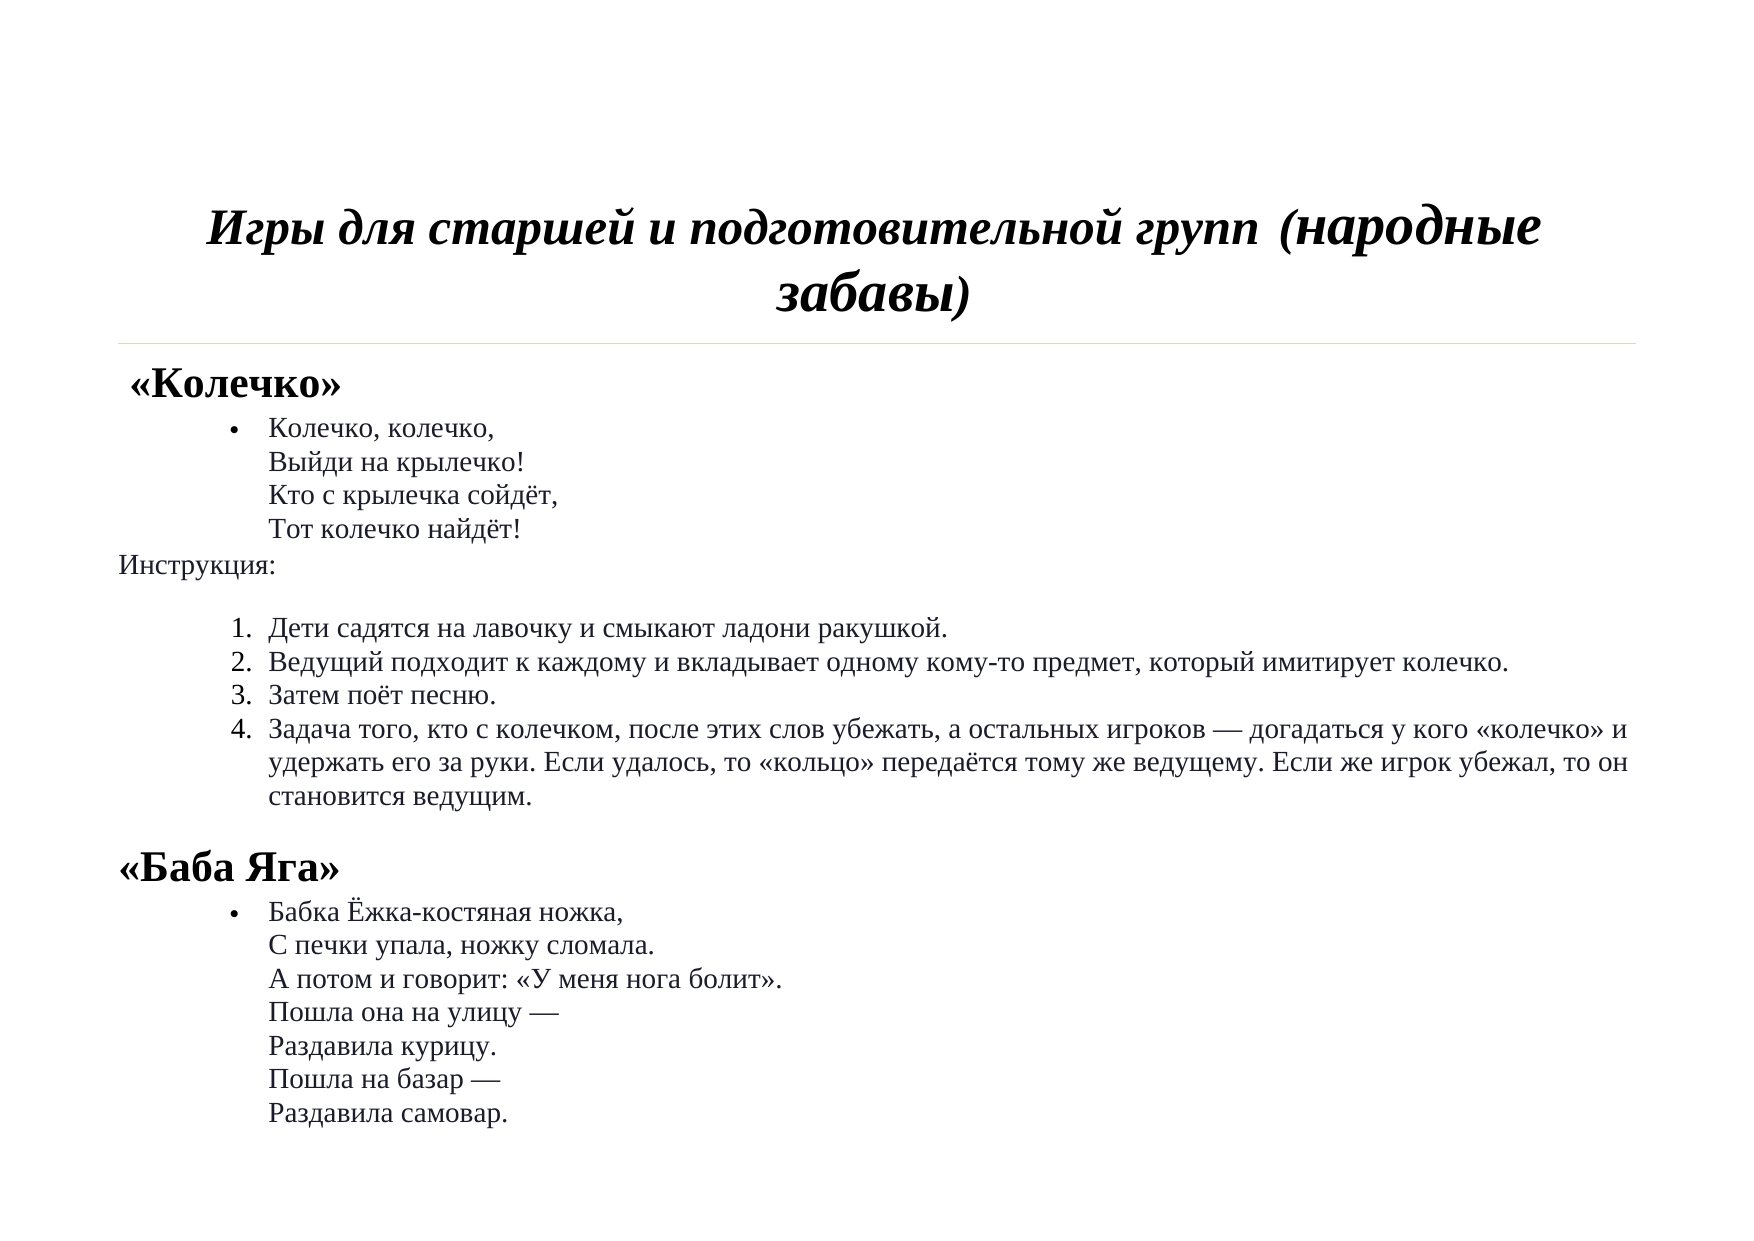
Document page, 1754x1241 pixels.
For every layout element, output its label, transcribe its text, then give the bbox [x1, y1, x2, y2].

text Игры для старшей и подготовительной групп (народные забавы) [118, 190, 1636, 343]
list Дети садятся на лавочку и смыкают ладони ракушкой. [231, 610, 1636, 644]
list Ведущий подходит к каждому и вкладывает одному кому-то предмет, который имитирует колечко. [231, 644, 1636, 677]
list Затем поёт песню. [231, 677, 1636, 711]
text «Колечко» [118, 357, 1636, 407]
list Колечко, колечко, Выйди на крылечко! Кто с крылечка сойдёт, Тот колечко найдёт! [231, 410, 1636, 544]
text «Баба Яга» [118, 841, 1636, 891]
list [231, 894, 1636, 1129]
text Инструкция: [118, 547, 1636, 581]
list Задача того, кто с колечком, после этих слов убежать, а остальных игроков — догадаться у кого «колечко» и удержать его за руки. Если удалось, то «кольцо» передаётся тому же ведущему. Если же игрок убежал, то он становится ведущим. [231, 711, 1636, 811]
